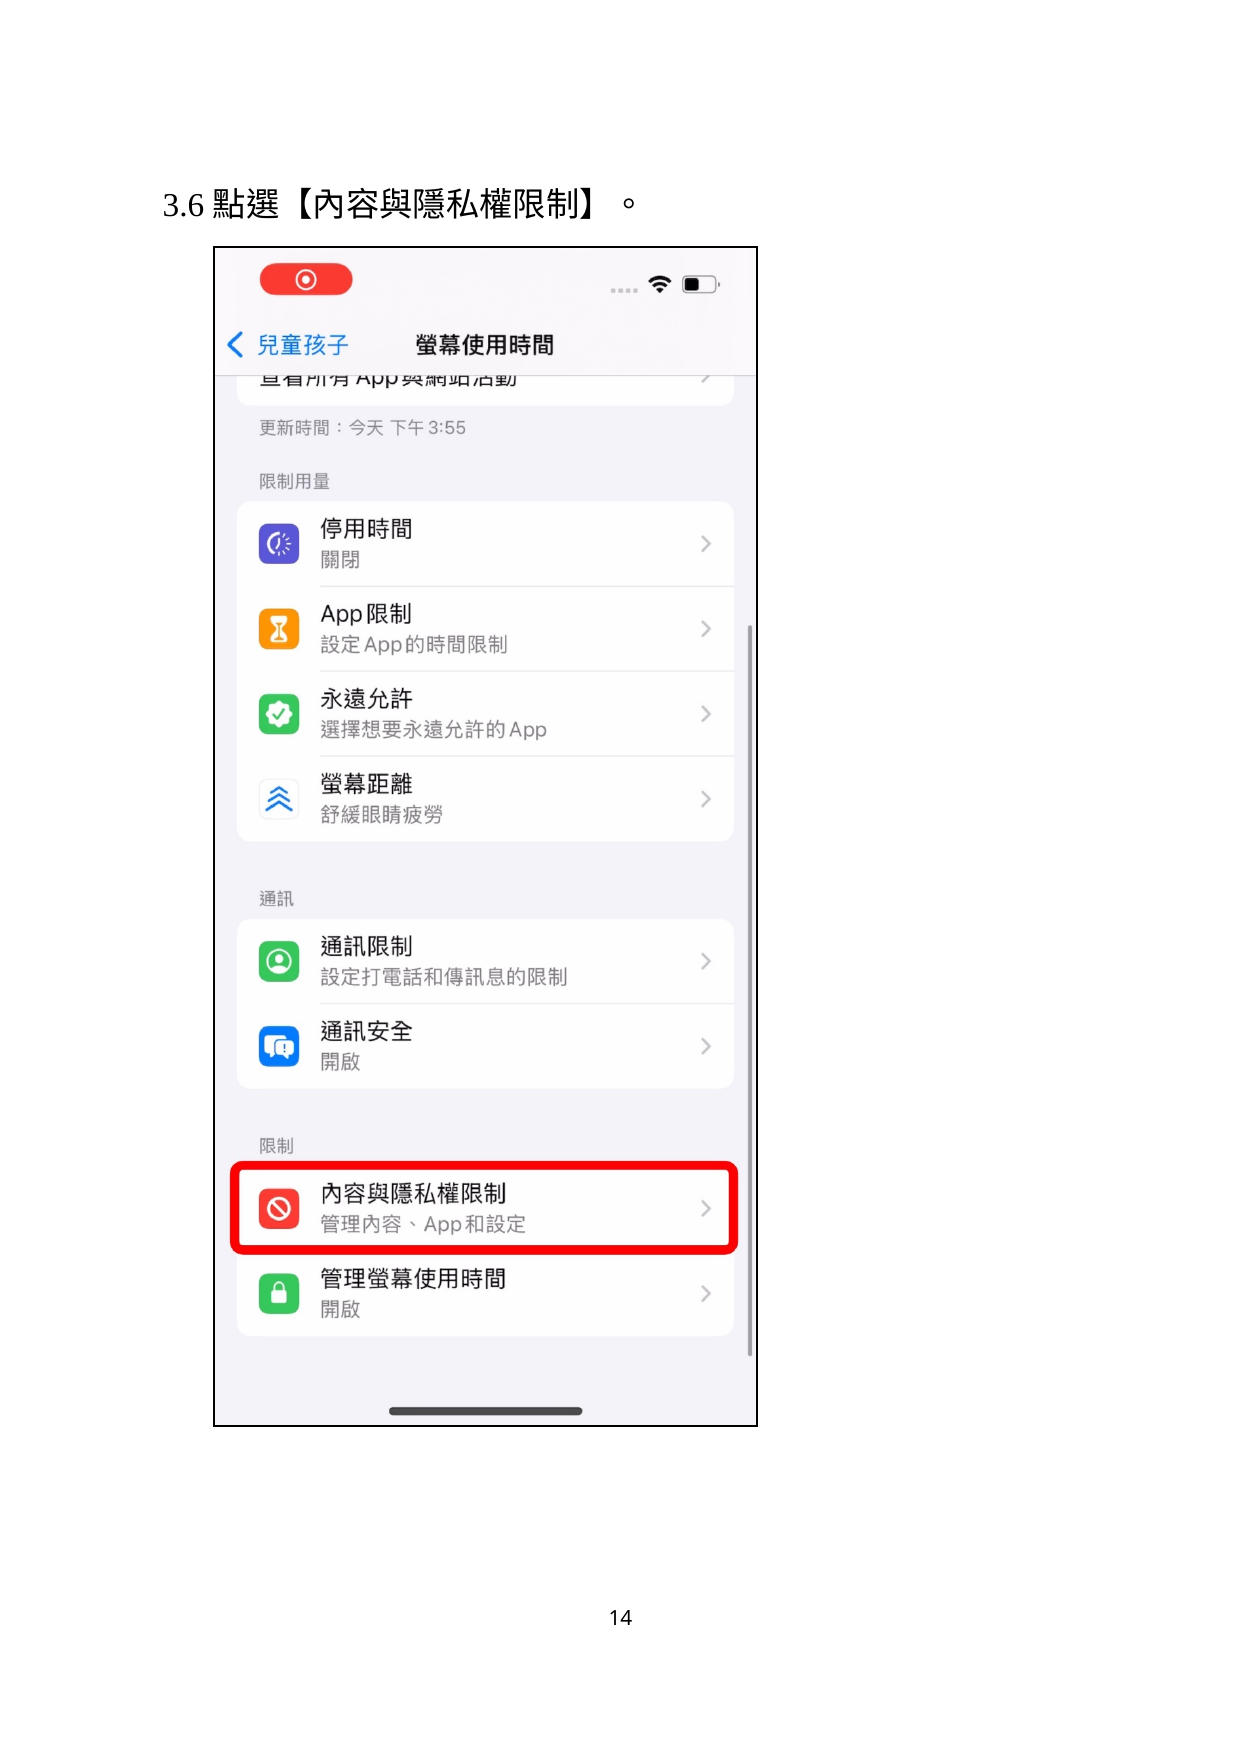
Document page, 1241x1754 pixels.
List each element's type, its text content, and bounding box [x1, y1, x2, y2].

picture [215, 248, 756, 1425]
list 點選【內容與隱私權限制】。 [162, 164, 1128, 239]
